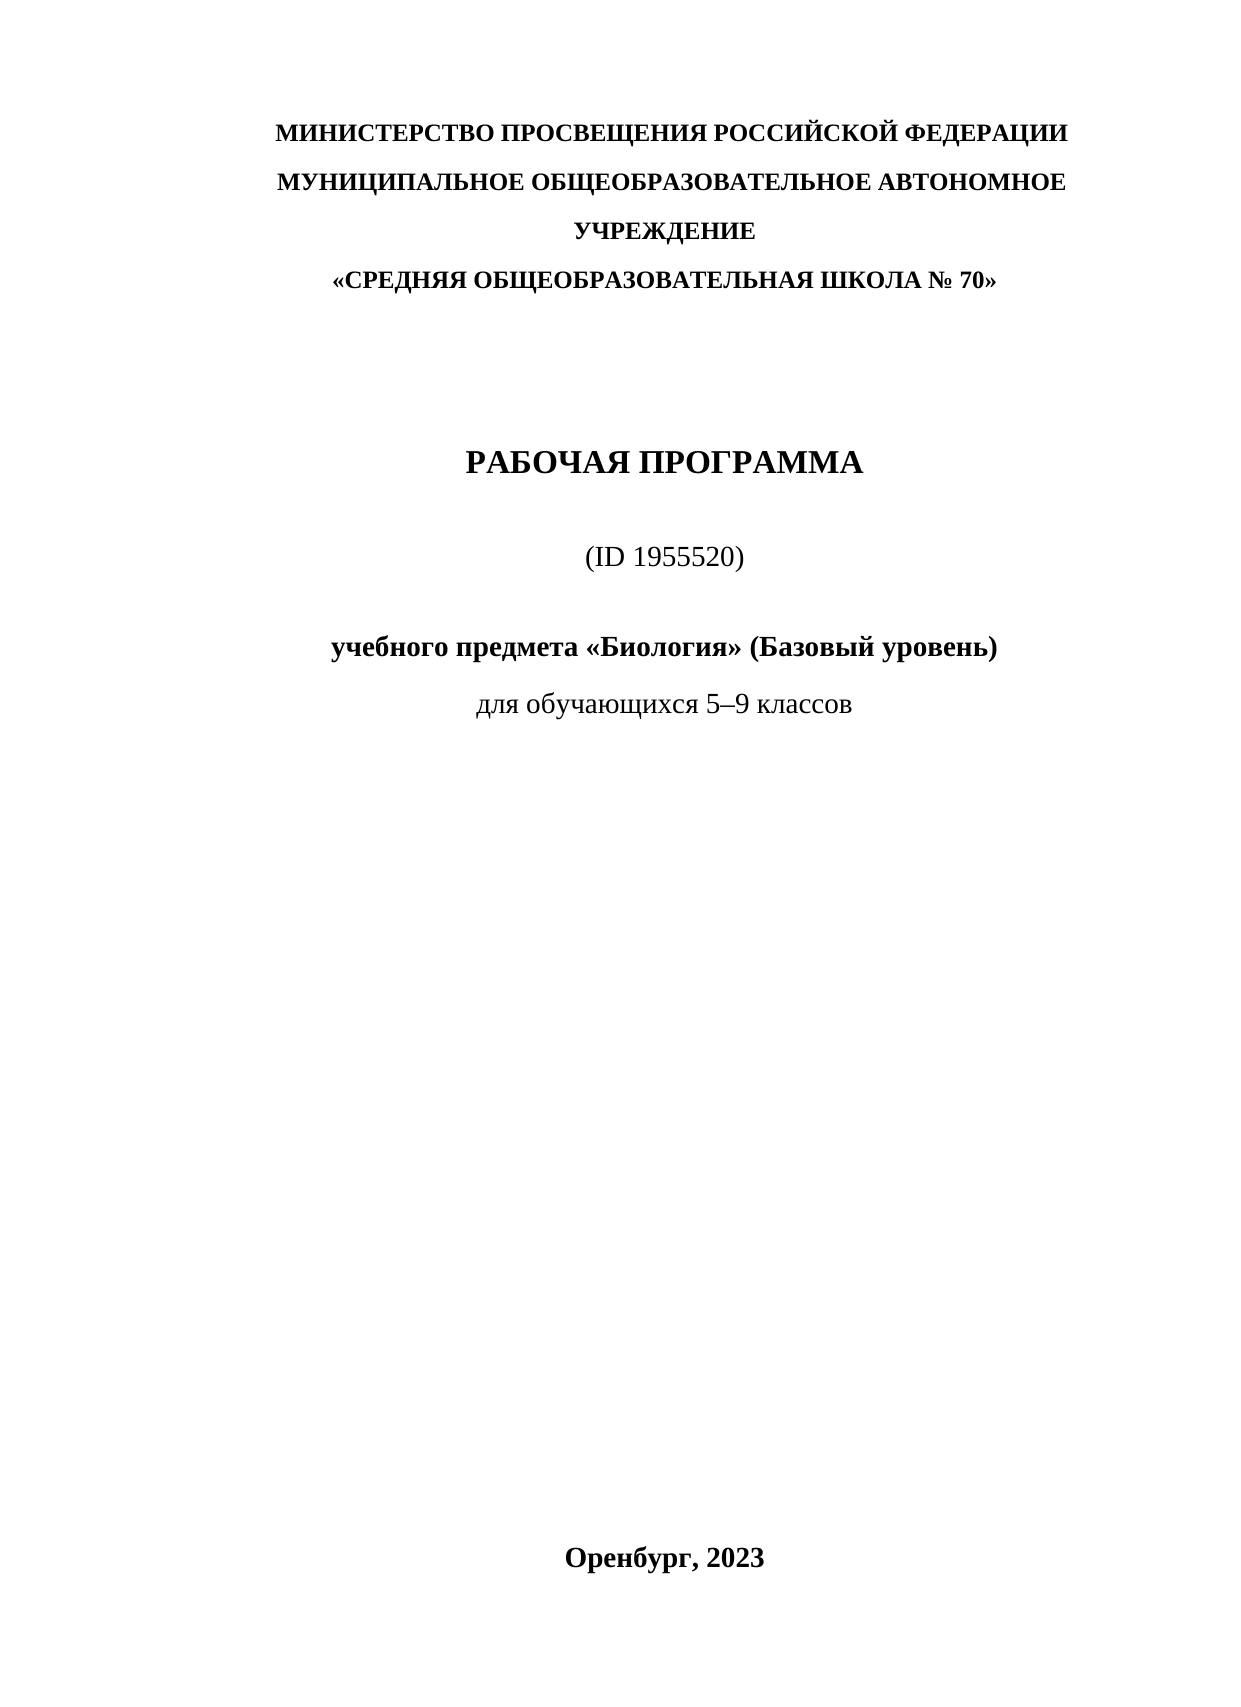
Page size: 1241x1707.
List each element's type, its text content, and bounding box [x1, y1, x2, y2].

text для обучающихся 5–9 классов [177, 686, 1152, 719]
text МУНИЦИПАЛЬНОЕ ОБЩЕОБРАЗОВАТЕЛЬНОЕ АВТОНОМНОЕ УЧРЕЖДЕНИЕ «СРЕДНЯЯ ОБЩЕОБРАЗОВАТЕЛЬНАЯ ШКОЛА № 70» [177, 167, 1152, 293]
text Оренбург, 2023 [177, 1540, 1152, 1574]
text учебного предмета «Биология» (Базовый уровень) [177, 629, 1152, 662]
text МИНИСТЕРСТВО ПРОСВЕЩЕНИЯ РОССИЙСКОЙ ФЕДЕРАЦИИ [177, 118, 1152, 147]
text РАБОЧАЯ ПРОГРАММА [177, 442, 1152, 481]
text (ID 1955520) [177, 539, 1152, 573]
